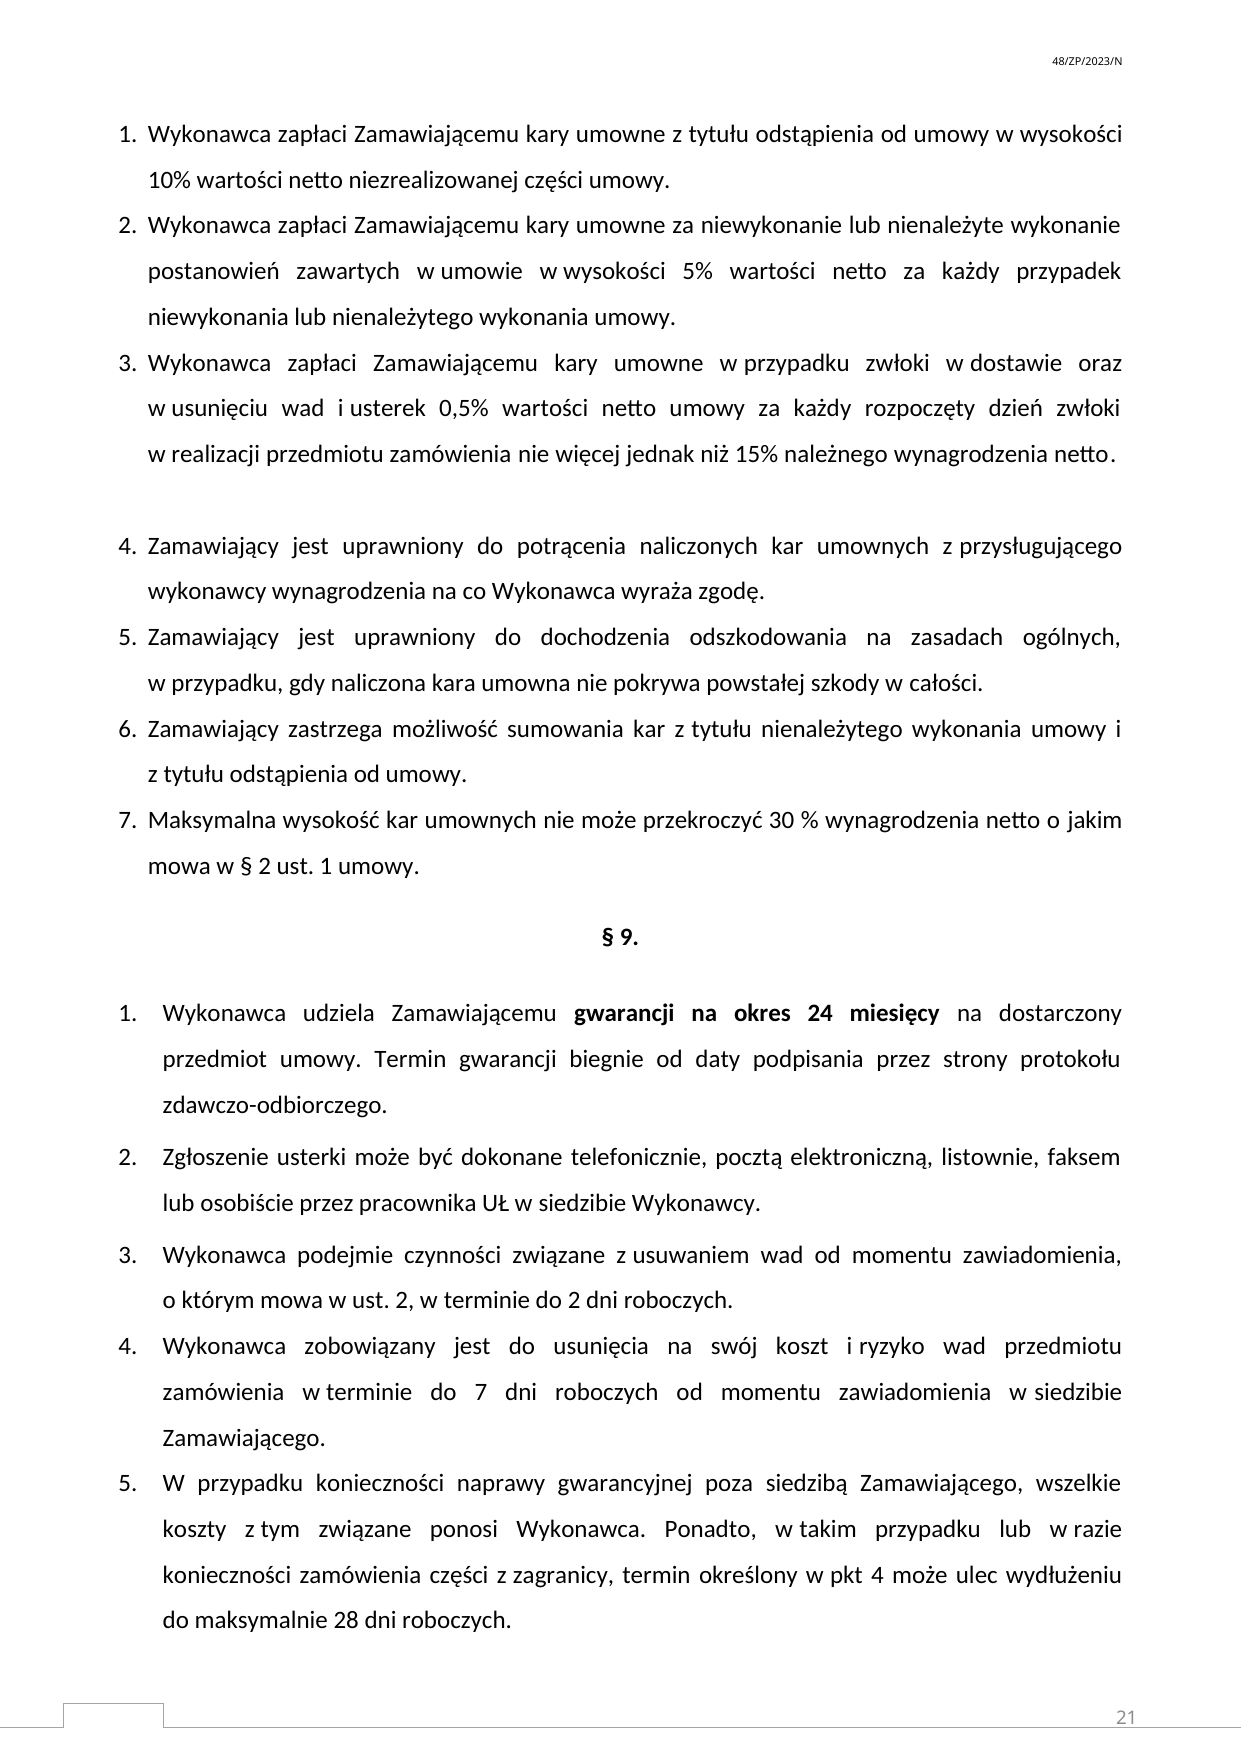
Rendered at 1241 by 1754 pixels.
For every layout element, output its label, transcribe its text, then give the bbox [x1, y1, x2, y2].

text 7. Maksymalna wysokość kar umownych nie może przekroczyć 30 % wynagrodzenia netto o jakim mowa w § 2 ust. 1 umowy. [118, 804, 1122, 880]
list Wykonawca zapłaci Zamawiającemu kary umowne za niewykonanie lub nienależyte wykonanie postanowień zawartych w umowie w wysokości 5% wartości netto za każdy przypadek niewykonania lub nienależytego wykonania umowy. [118, 210, 1122, 332]
text 5. W przypadku konieczności naprawy gwarancyjnej poza siedzibą Zamawiającego, wszelkie koszty z tym związane ponosi Wykonawca. Ponadto, w takim przypadku lub w razie konieczności zamówienia części z zagranicy, termin określony w pkt 4 może ulec wydłużeniu do maksymalnie 28 dni roboczych. [118, 1467, 1122, 1635]
list Zgłoszenie usterki może być dokonane telefonicznie, pocztą elektroniczną, listownie, faksem lub osobiście przez pracownika UŁ w siedzibie Wykonawcy. [118, 1141, 1122, 1217]
list Wykonawca zapłaci Zamawiającemu kary umowne z tytułu odstąpienia od umowy w wysokości 10% wartości netto niezrealizowanej części umowy. [118, 118, 1122, 194]
text 6. Zamawiający zastrzega możliwość sumowania kar z tytułu nienależytego wykonania umowy i z tytułu odstąpienia od umowy. [118, 713, 1122, 789]
list Wykonawca podejmie czynności związane z usuwaniem wad od momentu zawiadomienia, o którym mowa w ust. 2, w terminie do 2 dni roboczych. [118, 1239, 1122, 1315]
text 4. Wykonawca zobowiązany jest do usunięcia na swój koszt i ryzyko wad przedmiotu zamówienia w terminie do 7 dni roboczych od momentu zawiadomienia w siedzibie Zamawiającego. [118, 1330, 1122, 1452]
list Wykonawca udziela Zamawiającemu gwarancji na okres 24 miesięcy na dostarczony przedmiot umowy. Termin gwarancji biegnie od daty podpisania przez strony protokołu zdawczo-odbiorczego. [118, 998, 1122, 1119]
list Zamawiający jest uprawniony do potrącenia naliczonych kar umownych z przysługującego wykonawcy wynagrodzenia na co Wykonawca wyraża zgodę. [118, 530, 1122, 606]
text § 9. [118, 921, 1122, 951]
list Wykonawca zapłaci Zamawiającemu kary umowne w przypadku zwłoki w dostawie oraz w usunięciu wad i usterek 0,5% wartości netto umowy za każdy rozpoczęty dzień zwłoki w realizacji przedmiotu zamówienia nie więcej jednak niż 15% należnego wynagrodzenia netto. [118, 347, 1122, 514]
text 5. Zamawiający jest uprawniony do dochodzenia odszkodowania na zasadach ogólnych, w przypadku, gdy naliczona kara umowna nie pokrywa powstałej szkody w całości. [118, 621, 1122, 697]
